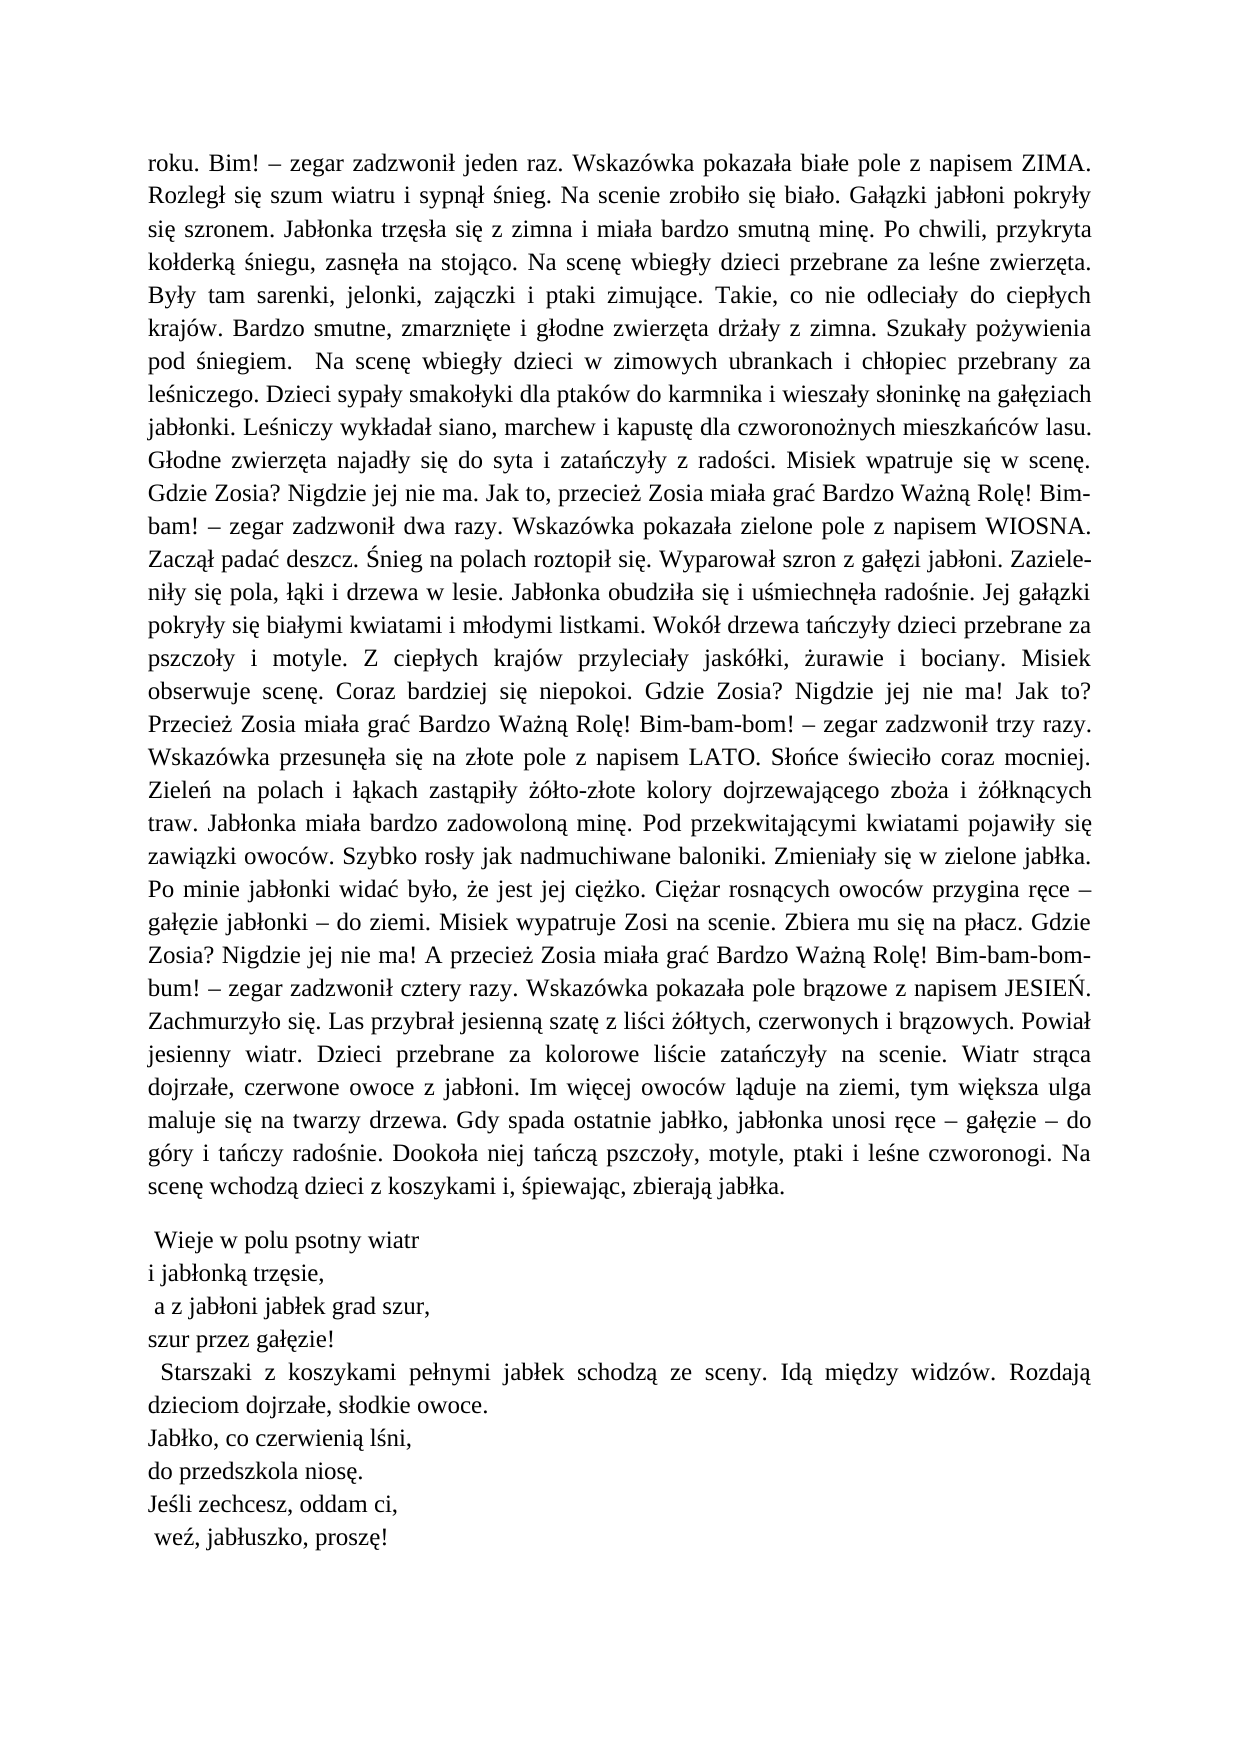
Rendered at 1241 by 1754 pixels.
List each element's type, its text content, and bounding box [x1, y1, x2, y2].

text a z jabłoni jabłek grad szur, [148, 1291, 1093, 1320]
text weź, jabłuszko, proszę! [148, 1522, 1093, 1551]
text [148, 148, 1093, 1200]
text Jabłko, co czerwienią lśni, [148, 1423, 1093, 1452]
text do przedszkola niosę. [148, 1456, 1093, 1485]
text Jeśli zechcesz, oddam ci, [148, 1489, 1093, 1518]
text Wieje w polu psotny wiatr [148, 1225, 1093, 1254]
text i jabłonką trzęsie, [148, 1258, 1093, 1287]
text Starszaki z koszykami pełnymi jabłek schodzą ze sceny. Idą między widzów. Rozdają dzieciom dojrzałe, słodkie owoce. [148, 1357, 1093, 1419]
text szur przez gałęzie! [148, 1324, 1093, 1353]
